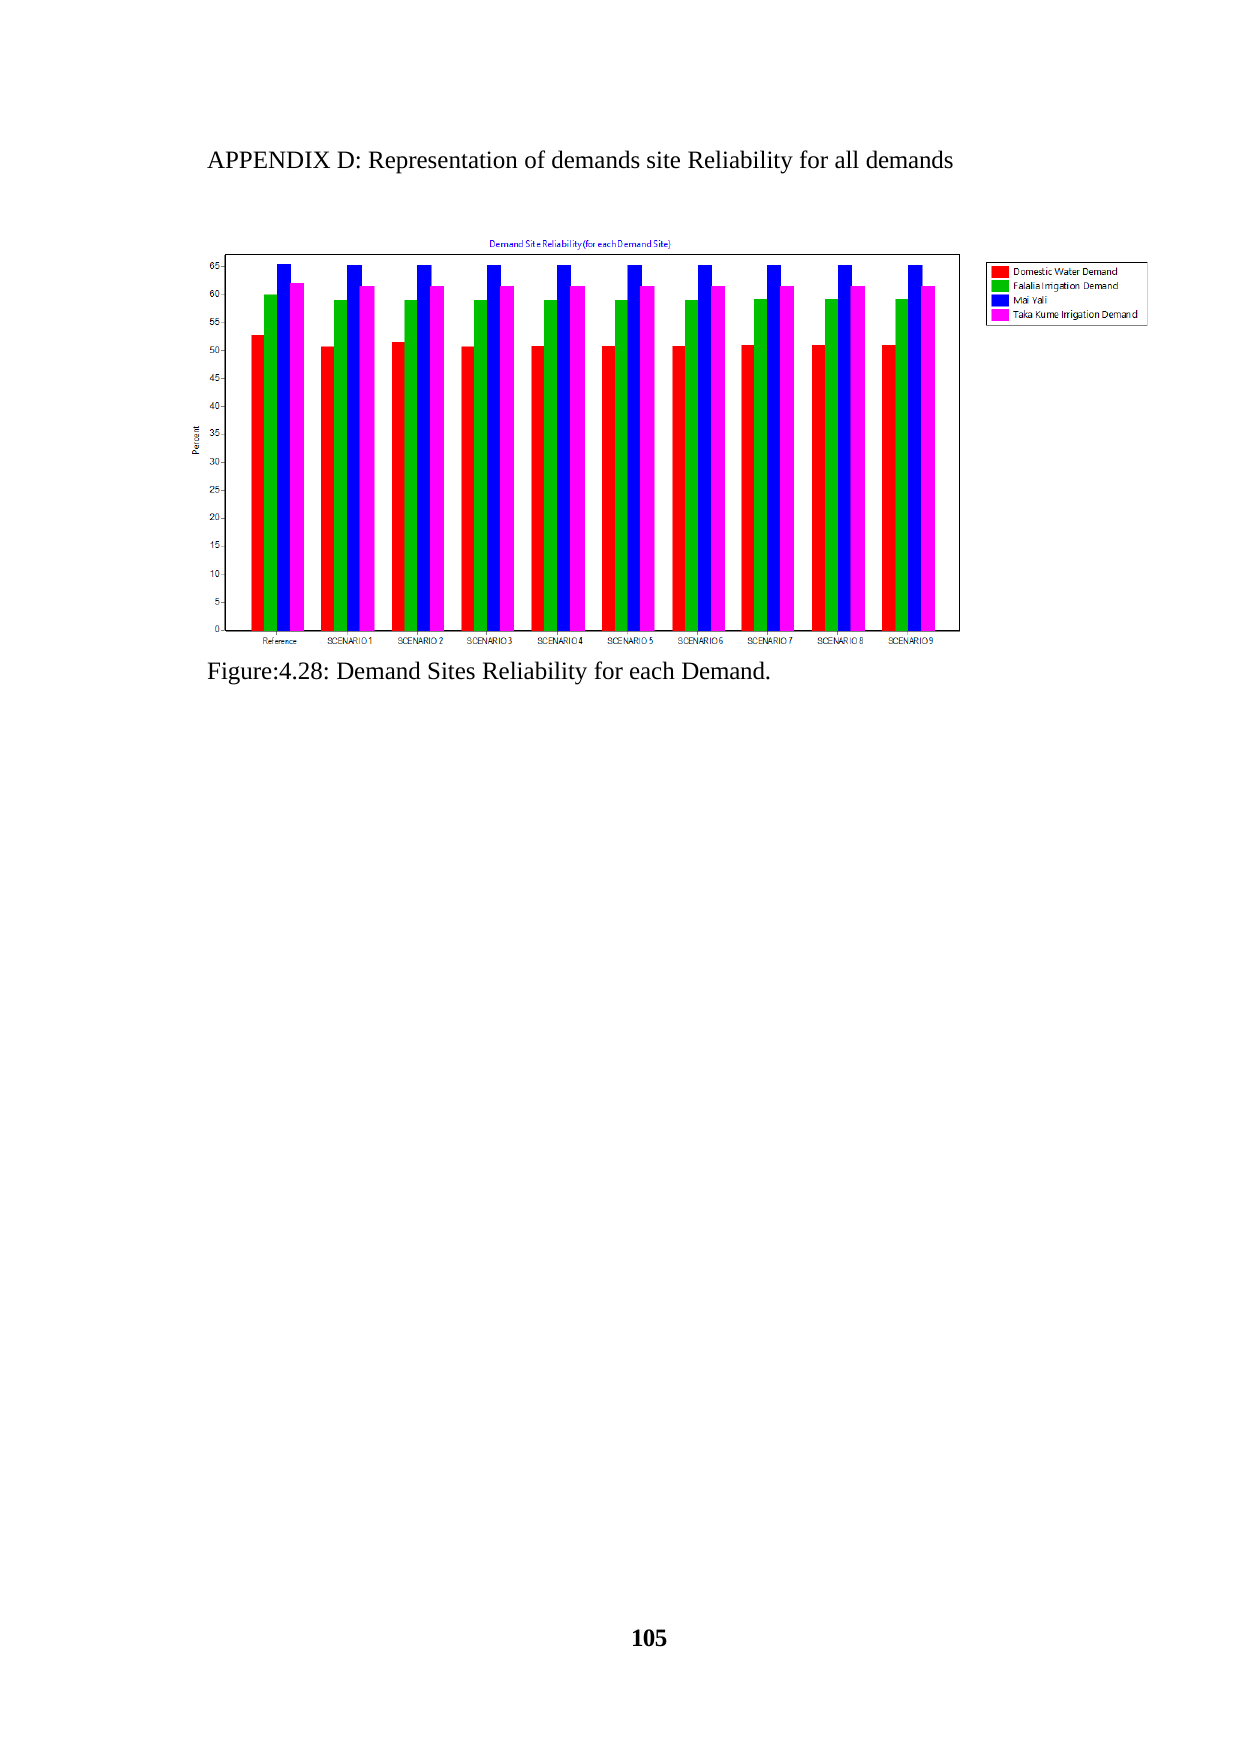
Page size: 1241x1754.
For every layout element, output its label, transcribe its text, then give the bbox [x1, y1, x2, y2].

picture [191, 240, 1148, 644]
text APPENDIX D: Representation of demands site Reliability for all demands [207, 145, 1205, 174]
